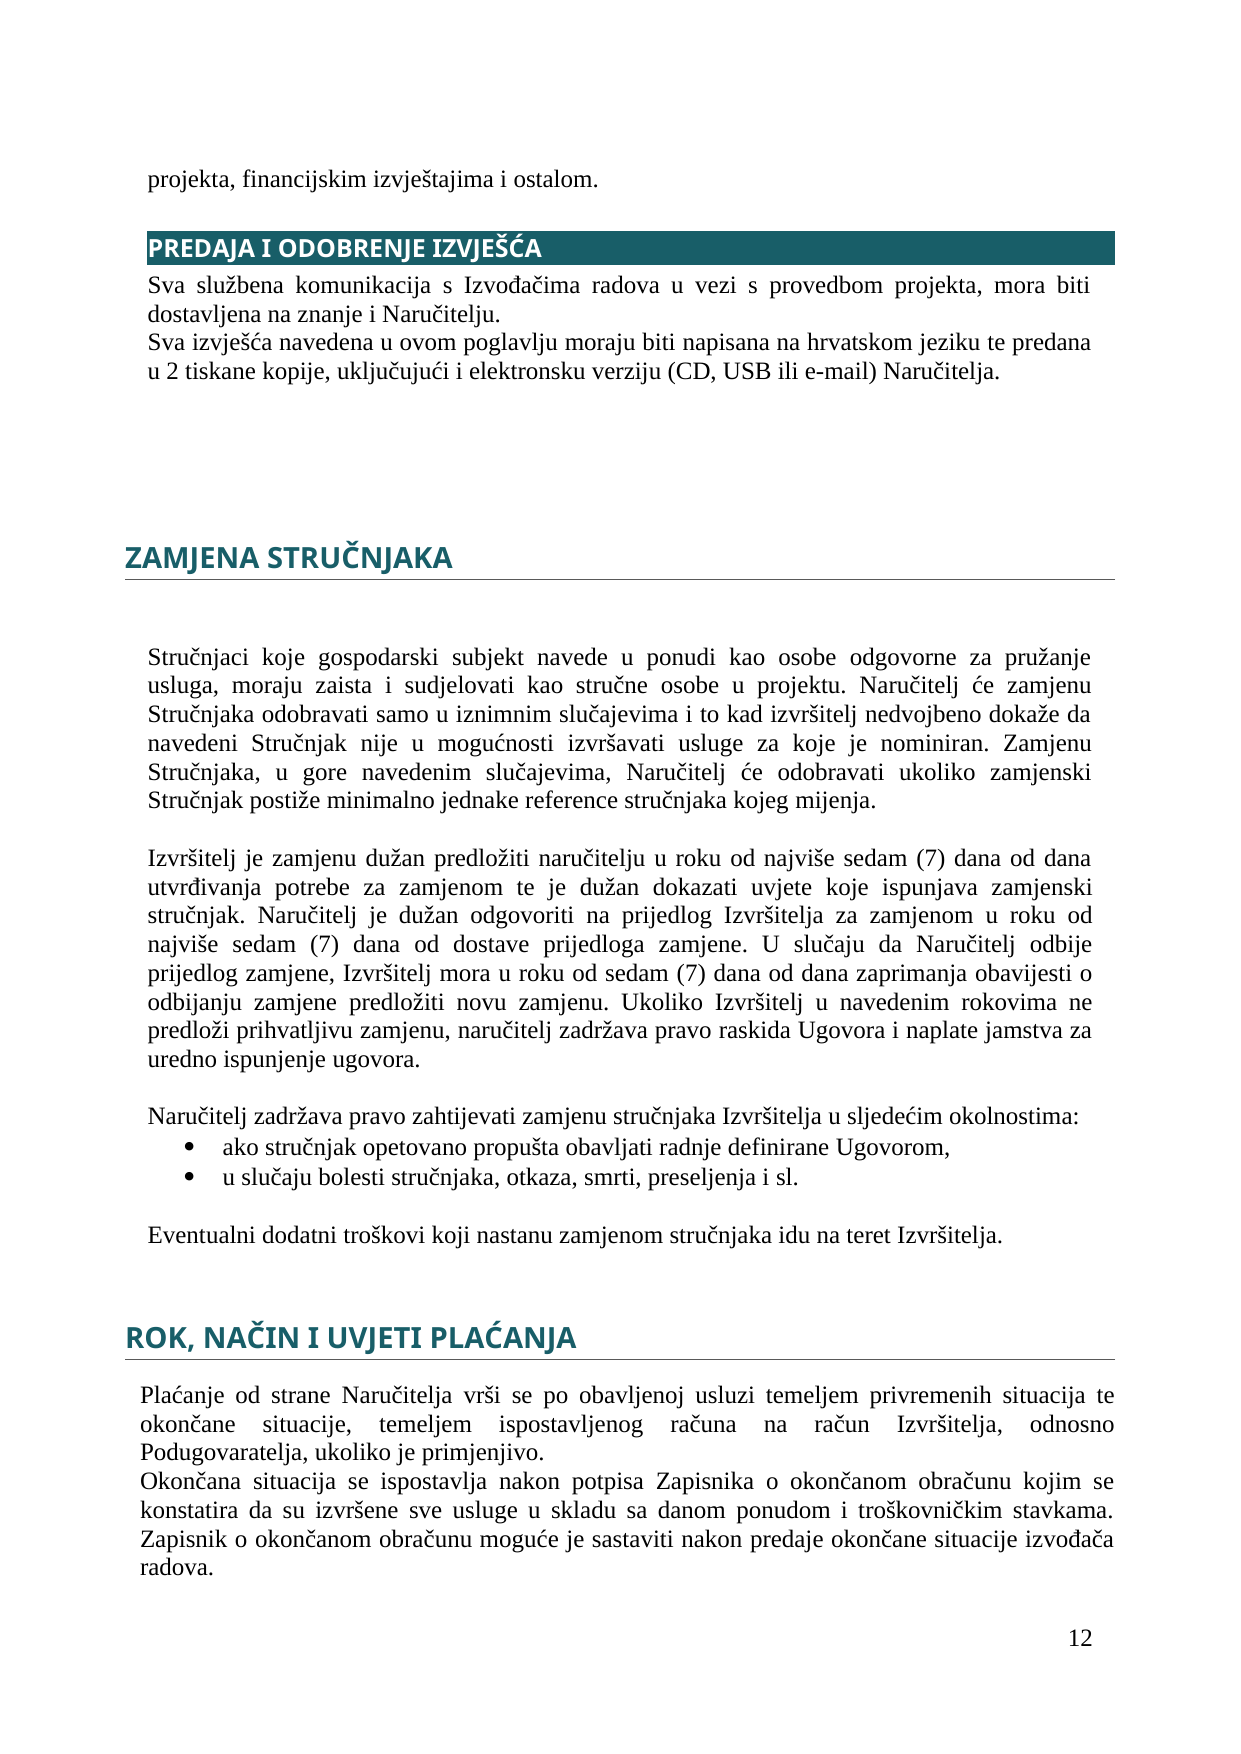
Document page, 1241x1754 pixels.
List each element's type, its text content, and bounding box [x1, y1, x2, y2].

subtitle ROK, NAČIN I UVJETI PLAĆANJA [125, 1317, 1115, 1359]
subtitle ZAMJENA STRUČNJAKA [125, 537, 1115, 579]
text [147, 164, 1093, 193]
text Sva izvješća navedena u ovom poglavlju moraju biti napisana na hrvatskom jeziku te predana u 2 tiskane kopije, uključujući i elektronsku verziju (CD, USB ili e-mail) Naručitelja. [147, 327, 1092, 385]
text Eventualni dodatni troškovi koji nastanu zamjenom stručnjaka idu na teret Izvršitelja. [147, 1221, 1115, 1249]
text Sva službena komunikacija s Izvođačima radova u vezi s provedbom projekta, mora biti dostavljena na znanje i Naručitelju. [147, 270, 1092, 327]
text Stručnjaci koje gospodarski subjekt navede u ponudi kao osobe odgovorne za pružanje usluga, moraju zaista i sudjelovati kao stručne osobe u projektu. Naručitelj će zamjenu Stručnjaka odobravati samo u iznimnim slučajevima i to kad izvršitelj nedvojbeno dokaže da navedeni Stručnjak nije u mogućnosti izvršavati usluge za koje je nominiran. Zamjenu Stručnjaka, u gore navedenim slučajevima, Naručitelj će odobravati ukoliko zamjenski Stručnjak postiže minimalno jednake reference stručnjaka kojeg mijenja. [147, 642, 1092, 814]
list u slučaju bolesti stručnjaka, otkaza, smrti, preseljenja i sl. [185, 1161, 1115, 1192]
subtitle PREDAJA I ODOBRENJE IZVJEŠĆA [147, 231, 1115, 265]
text Izvršitelj je zamjenu dužan predložiti naručitelju u roku od najviše sedam (7) dana od dana utvrđivanja potrebe za zamjenom te je dužan dokazati uvjete koje ispunjava zamjenski stručnjak. Naručitelj je dužan odgovoriti na prijedlog Izvršitelja za zamjenom u roku od najviše sedam (7) dana od dostave prijedloga zamjene. U slučaju da Naručitelj odbije prijedlog zamjene, Izvršitelj mora u roku od sedam (7) dana od dana zaprimanja obavijesti o odbijanju zamjene predložiti novu zamjenu. Ukoliko Izvršitelj u navedenim rokovima ne predloži prihvatljivu zamjenu, naručitelj zadržava pravo raskida Ugovora i naplate jamstva za uredno ispunjenje ugovora. [147, 843, 1093, 1073]
text Okončana situacija se ispostavlja nakon potpisa Zapisnika o okončanom obračunu kojim se konstatira da su izvršene sve usluge u skladu sa danom ponudom i troškovničkim stavkama. Zapisnik o okončanom obračunu moguće je sastaviti nakon predaje okončane situacije izvođača radova. [140, 1466, 1115, 1581]
text Plaćanje od strane Naručitelja vrši se po obavljenoj usluzi temeljem privremenih situacija te okončane situacije, temeljem ispostavljenog računa na račun Izvršitelja, odnosno Podugovaratelja, ukoliko je primjenjivo. [140, 1380, 1115, 1466]
list ako stručnjak opetovano propušta obavljati radnje definirane Ugovorom, [185, 1131, 1115, 1161]
text Naručitelj zadržava pravo zahtijevati zamjenu stručnjaka Izvršitelja u sljedećim okolnostima: [147, 1102, 1115, 1131]
